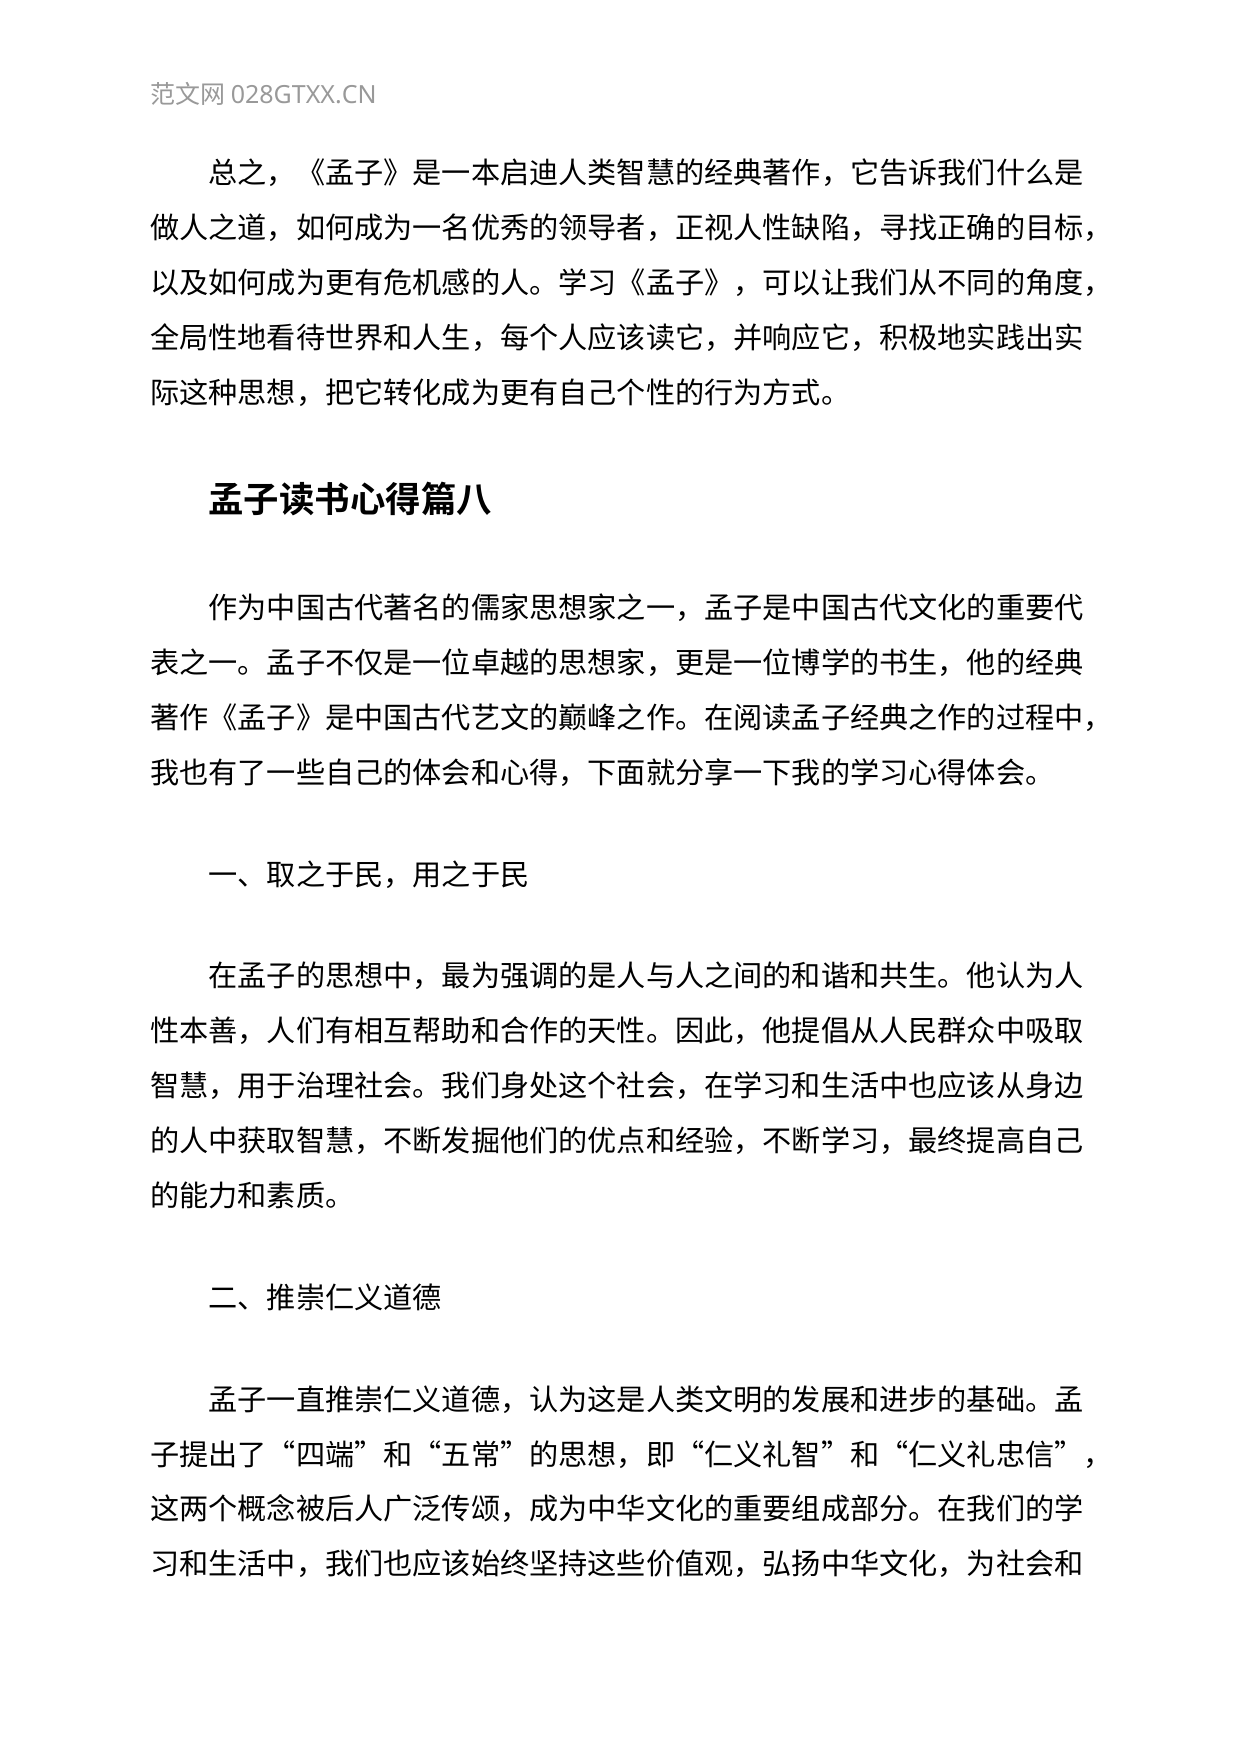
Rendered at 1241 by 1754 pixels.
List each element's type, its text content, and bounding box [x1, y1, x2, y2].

text 在孟子的思想中，最为强调的是人与人之间的和谐和共生。他认为人性本善，人们有相互帮助和合作的天性。因此，他提倡从人民群众中吸取智慧，用于治理社会。我们身处这个社会，在学习和生活中也应该从身边的人中获取智慧，不断发掘他们的优点和经验，不断学习，最终提高自己的能力和素质。 [150, 953, 1090, 1215]
text 一、取之于民，用之于民 [150, 851, 1090, 893]
text 二、推崇仁义道德 [150, 1274, 1090, 1317]
text 作为中国古代著名的儒家思想家之一，孟子是中国古代文化的重要代表之一。孟子不仅是一位卓越的思想家，更是一位博学的书生，他的经典著作《孟子》是中国古代艺文的巅峰之作。在阅读孟子经典之作的过程中，我也有了一些自己的体会和心得，下面就分享一下我的学习心得体会。 [150, 585, 1090, 792]
text 总之，《孟子》是一本启迪人类智慧的经典著作，它告诉我们什么是做人之道，如何成为一名优秀的领导者，正视人性缺陷，寻找正确的目标，以及如何成为更有危机感的人。学习《孟子》，可以让我们从不同的角度，全局性地看待世界和人生，每个人应该读它，并响应它，积极地实践出实际这种思想，把它转化成为更有自己个性的行为方式。 [150, 150, 1090, 412]
text 孟子读书心得篇八 [150, 471, 1090, 523]
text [150, 1376, 1090, 1583]
